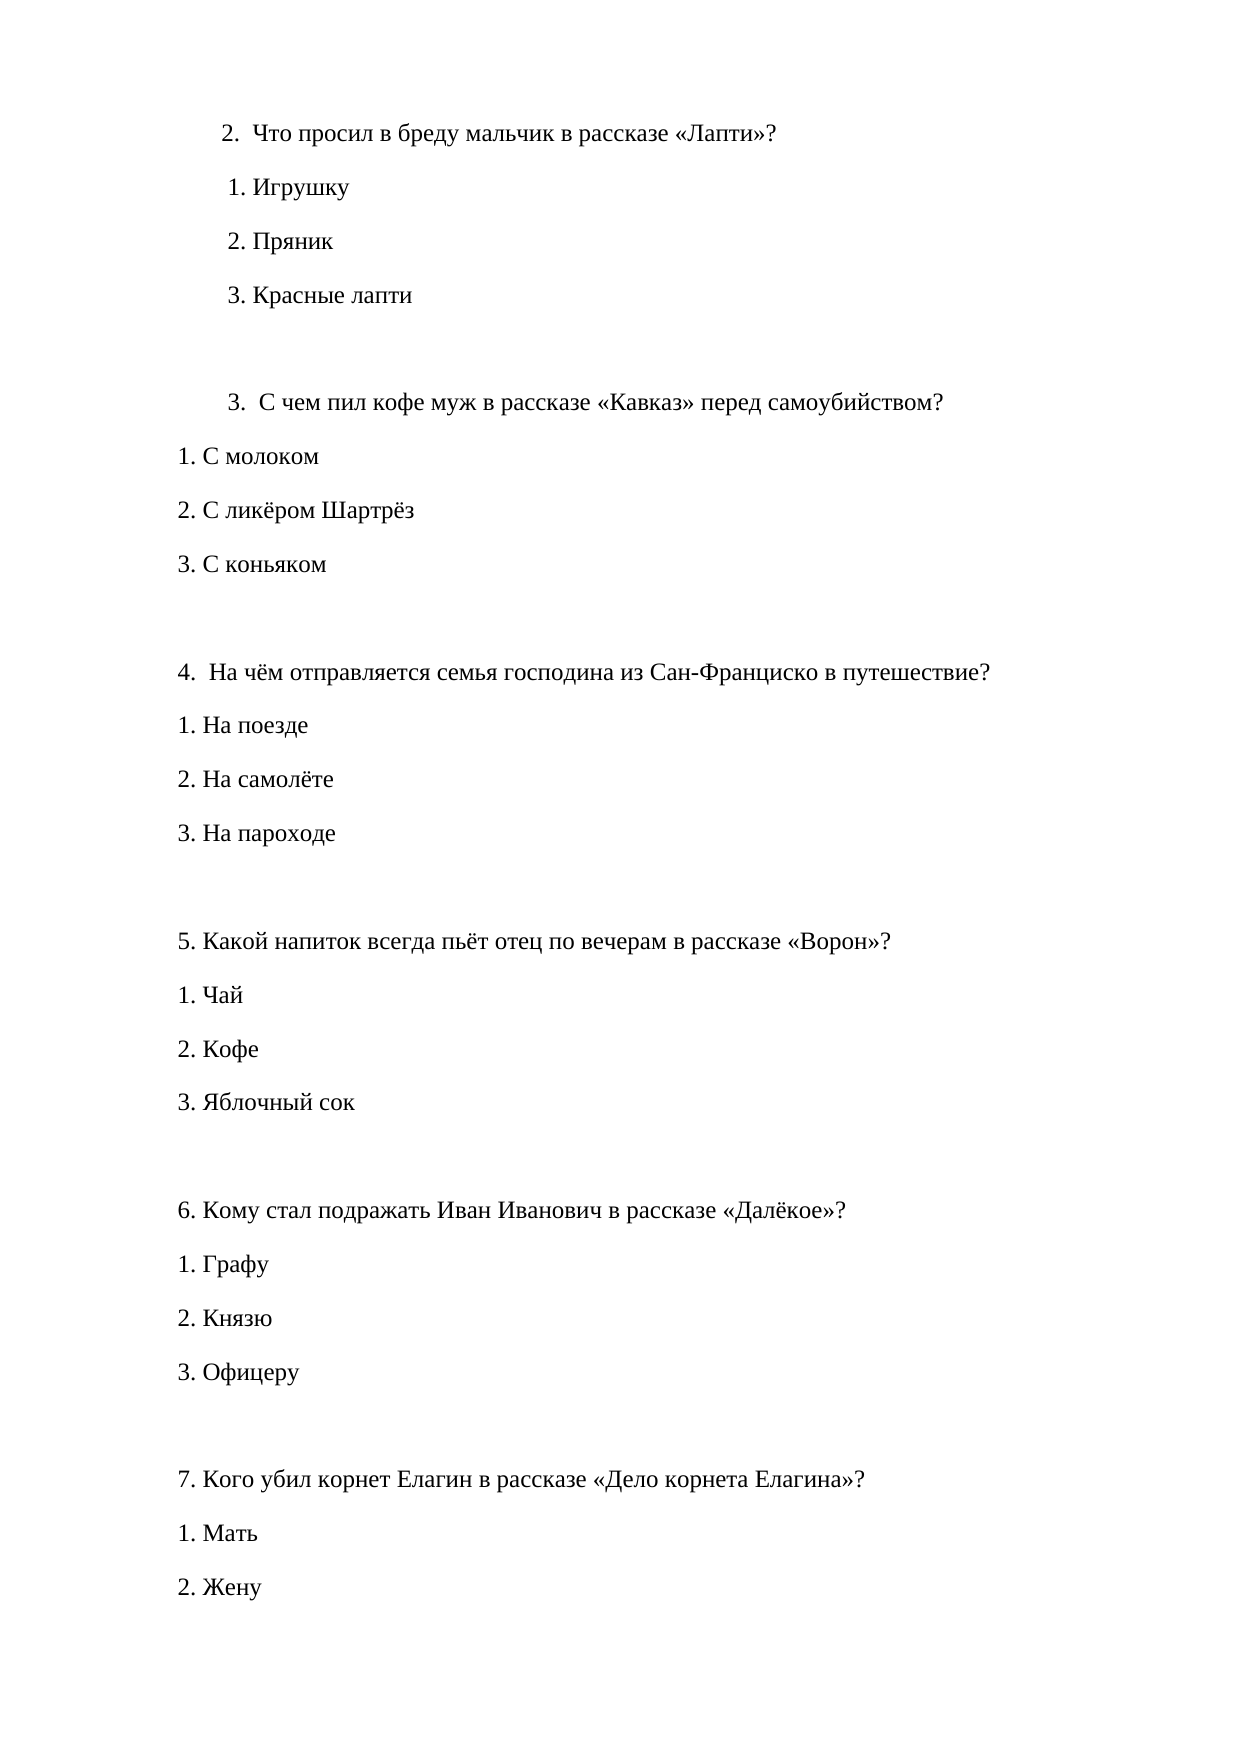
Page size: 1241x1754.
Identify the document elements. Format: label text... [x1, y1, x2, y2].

text 5. Какой напиток всегда пьёт отец по вечерам в рассказе «Ворон»? [177, 926, 1152, 955]
text 3. С чем пил кофе муж в рассказе «Кавказ» перед самоубийством? [177, 387, 1152, 416]
text 1. Графу [177, 1249, 1152, 1278]
text 3. Офицеру [177, 1357, 1152, 1386]
text 1. С молоком [177, 441, 1152, 470]
text 6. Кому стал подражать Иван Иванович в рассказе «Далёкое»? [177, 1195, 1152, 1224]
text 2. Что просил в бреду мальчик в рассказе «Лапти»? [177, 118, 1152, 147]
text 3. На пароходе [177, 818, 1152, 847]
text 2. Пряник [177, 226, 1152, 254]
text 1. Чай [177, 980, 1152, 1008]
text 2. Жену [177, 1572, 1152, 1601]
text 2. Кофе [177, 1034, 1152, 1062]
text 2. Князю [177, 1303, 1152, 1332]
text 1. Мать [177, 1518, 1152, 1547]
text 2. На самолёте [177, 764, 1152, 793]
text 3. С коньяком [177, 549, 1152, 578]
text 1. На поезде [177, 711, 1152, 739]
text 2. С ликёром Шартрёз [177, 495, 1152, 524]
text 7. Кого убил корнет Елагин в рассказе «Дело корнета Елагина»? [177, 1464, 1152, 1493]
text 3. Яблочный сок [177, 1087, 1152, 1116]
text 4. На чём отправляется семья господина из Сан-Франциско в путешествие? [177, 657, 1152, 685]
text 1. Игрушку [177, 172, 1152, 201]
text 3. Красные лапти [177, 280, 1152, 308]
